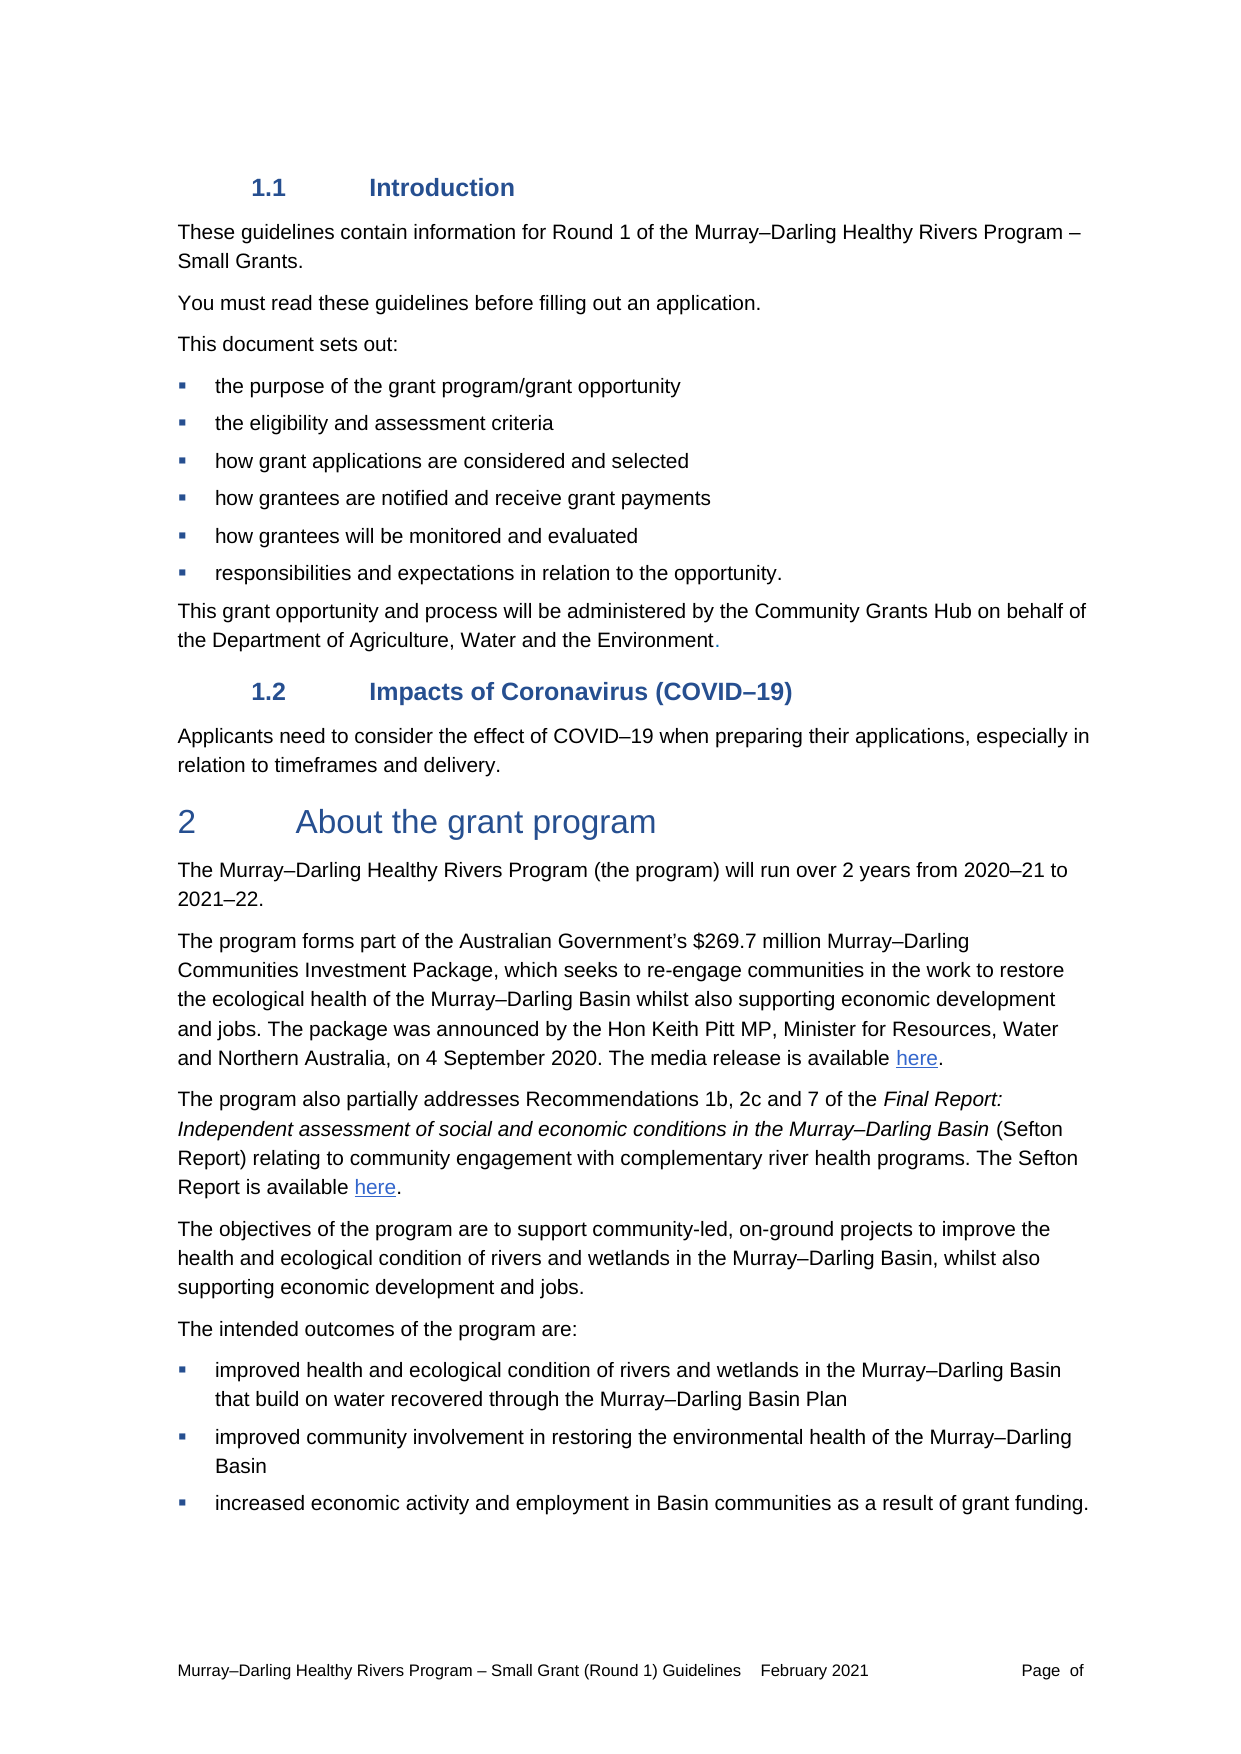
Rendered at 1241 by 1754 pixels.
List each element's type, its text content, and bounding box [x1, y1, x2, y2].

text You must read these guidelines before filling out an application. [177, 285, 1092, 314]
list how grantees are notified and receive grant payments [177, 481, 1092, 510]
list This grant opportunity and process will be administered by the Community Grants Hub on behalf of the Department of Agriculture, Water and the Environment. [177, 593, 1092, 652]
subtitle About the grant program [177, 802, 1092, 840]
text The Murray–Darling Healthy Rivers Program (the program) will run over 2 years from 2020–21 to 2021–22. [177, 853, 1092, 911]
list the eligibility and assessment criteria [177, 406, 1092, 435]
text Applicants need to consider the effect of COVID–19 when preparing their applications, especially in relation to timeframes and delivery. [177, 718, 1092, 777]
list the purpose of the grant program/grant opportunity [177, 368, 1092, 398]
list how grantees will be monitored and evaluated [177, 518, 1092, 548]
list responsibilities and expectations in relation to the opportunity. [177, 556, 1092, 585]
subtitle Introduction [251, 173, 1092, 202]
text The program forms part of the Australian Government’s $269.7 million Murray–Darling Communities Investment Package, which seeks to re-engage communities in the work to restore the ecological health of the Murray–Darling Basin whilst also supporting economic development and jobs. The package was announced by the Hon Keith Pitt MP, Minister for Resources, Water and Northern Australia, on 4 September 2020. The media release is available here. [177, 924, 1092, 1069]
text The objectives of the program are to support community-led, on-ground projects to improve the health and ecological condition of rivers and wetlands in the Murray–Darling Basin, whilst also supporting economic development and jobs. [177, 1211, 1092, 1299]
list how grant applications are considered and selected [177, 443, 1092, 473]
list improved health and ecological condition of rivers and wetlands in the Murray–Darling Basin that build on water recovered through the Murray–Darling Basin Plan [177, 1353, 1092, 1411]
list improved community involvement in restoring the environmental health of the Murray–Darling Basin [177, 1419, 1092, 1478]
text This document sets out: [177, 327, 1092, 356]
text The program also partially addresses Recommendations 1b, 2c and 7 of the Final Report: Independent assessment of social and economic conditions in the Murray–Darling Basin (Sefton Report) relating to community engagement with complementary river health programs. The Sefton Report is available here. [177, 1082, 1092, 1199]
text The intended outcomes of the program are: [177, 1311, 1092, 1340]
text These guidelines contain information for Round 1 of the Murray–Darling Healthy Rivers Program – Small Grants. [177, 214, 1092, 273]
list increased economic activity and employment in Basin communities as a result of grant funding. [177, 1486, 1092, 1515]
subtitle Impacts of Coronavirus (COVID–19) [251, 677, 1092, 706]
